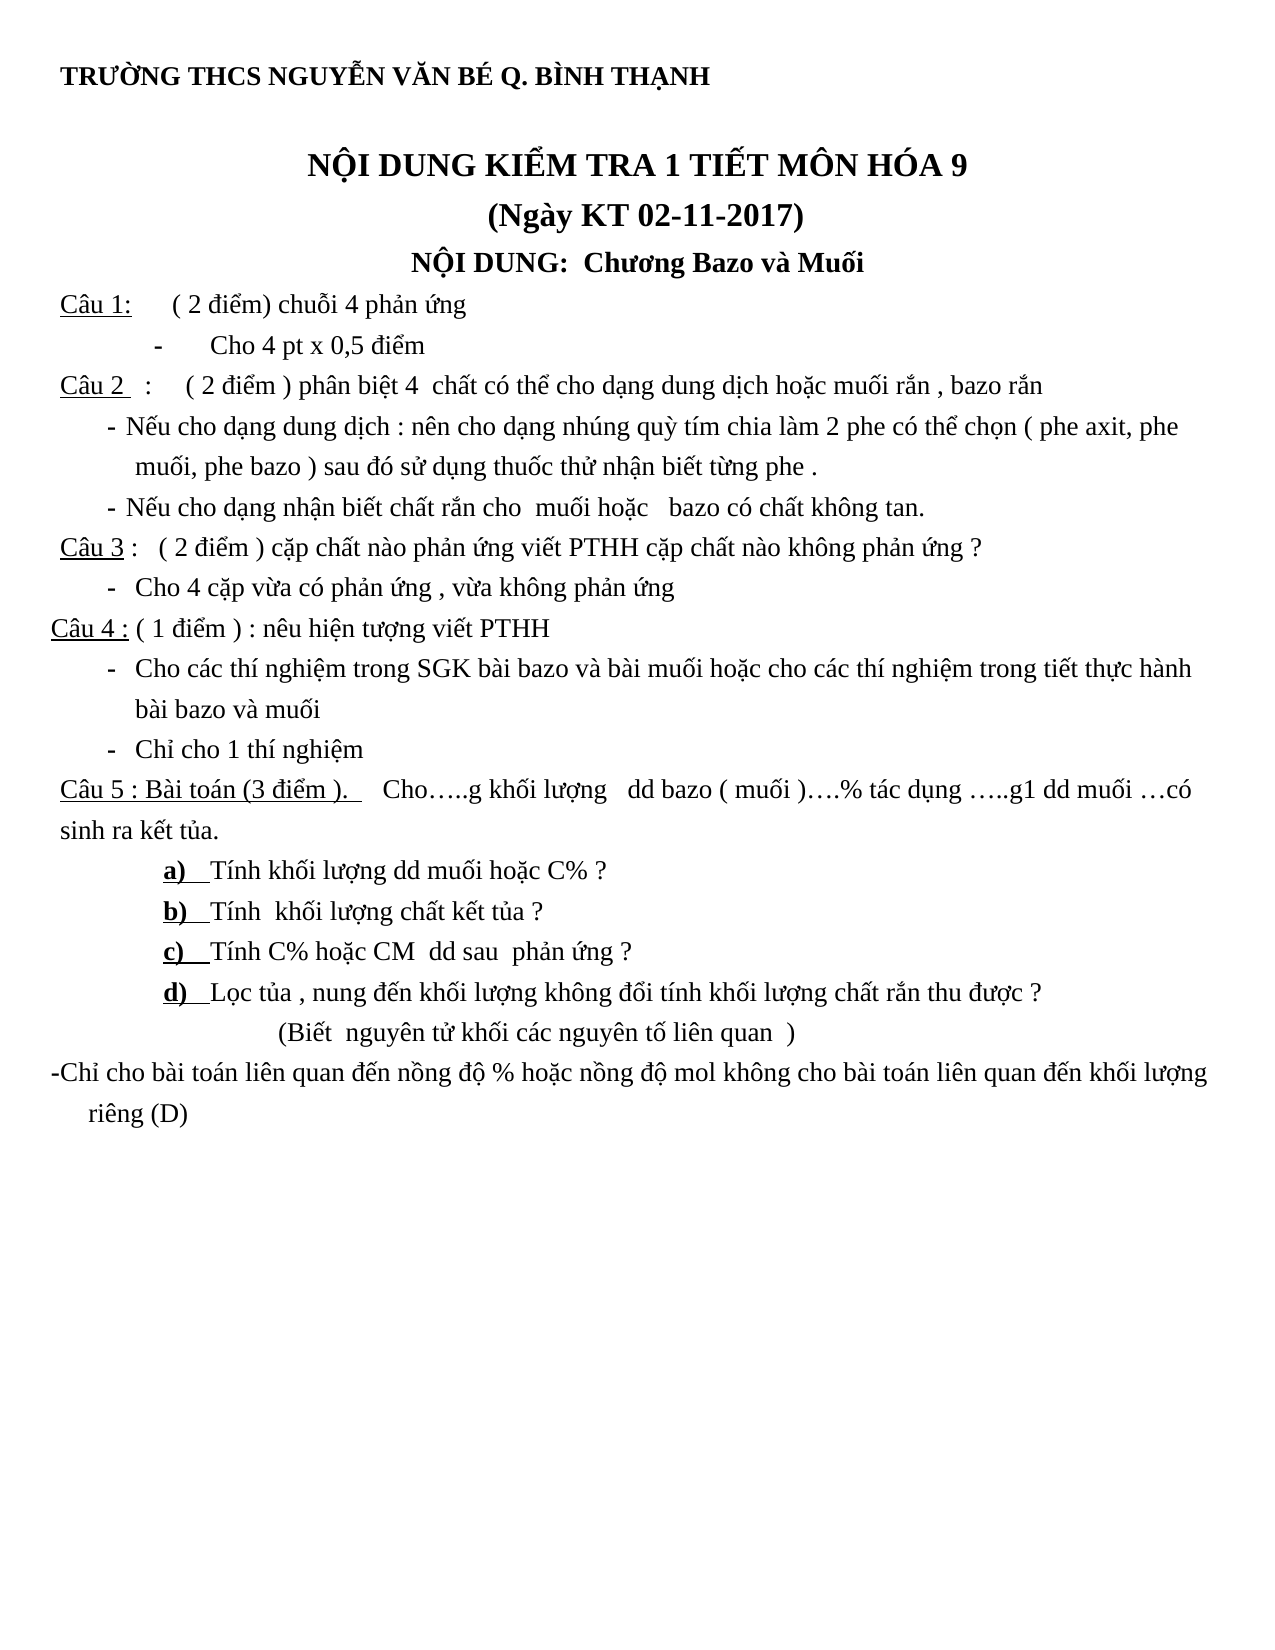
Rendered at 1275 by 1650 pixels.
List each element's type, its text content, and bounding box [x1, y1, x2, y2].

text (Ngày KT 02-11-2017) [60, 195, 1215, 234]
text Câu 2 : ( 2 điểm ) phân biệt 4 chất có thể cho dạng dung dịch hoặc muối rắn , bazo rắn [60, 369, 1215, 401]
list (Biết nguyên tử khối các nguyên tố liên quan ) [163, 1016, 1215, 1047]
list Cho 4 cặp vừa có phản ứng , vừa không phản ứng [107, 572, 1215, 603]
text NỘI DUNG KIỂM TRA 1 TIẾT MÔN HÓA 9 [60, 146, 1215, 184]
text Câu 5 : Bài toán (3 điểm ). Cho…..g khối lượng dd bazo ( muối )….% tác dụng …..g1 dd muối …có sinh ra kết tủa. [60, 774, 1215, 845]
list Tính khối lượng chất kết tủa ? [163, 895, 1215, 926]
list Lọc tủa , nung đến khối lượng không đổi tính khối lượng chất rắn thu được ? [135, 976, 1215, 1007]
text Câu 3 : ( 2 điểm ) cặp chất nào phản ứng viết PTHH cặp chất nào không phản ứng ? [60, 531, 1215, 562]
list Cho 4 pt x 0,5 điểm [135, 329, 1215, 360]
list Cho các thí nghiệm trong SGK bài bazo và bài muối hoặc cho các thí nghiệm trong tiết thực hành bài bazo và muối [107, 652, 1215, 724]
list Tính khối lượng dd muối hoặc C% ? [163, 854, 1215, 886]
list Chỉ cho bài toán liên quan đến nồng độ % hoặc nồng độ mol không cho bài toán liên quan đến khối lượng riêng (D) [51, 1057, 1215, 1128]
list Tính C% hoặc CM dd sau phản ứng ? [135, 935, 1215, 966]
list Nếu cho dạng nhận biết chất rắn cho muối hoặc bazo có chất không tan. [107, 491, 1215, 522]
list Câu 4 : ( 1 điểm ) : nêu hiện tượng viết PTHH [51, 612, 1215, 643]
text Câu 1: ( 2 điểm) chuỗi 4 phản ứng [51, 289, 1215, 320]
text TRƯỜNG THCS NGUYỄN VĂN BÉ Q. BÌNH THẠNH [60, 60, 1215, 91]
text NỘI DUNG: Chương Bazo và Muối [60, 245, 1215, 279]
list Nếu cho dạng dung dịch : nên cho dạng nhúng quỳ tím chia làm 2 phe có thể chọn ( phe axit, phe muối, phe bazo ) sau đó sử dụng thuốc thử nhận biết từng phe . [107, 410, 1215, 481]
list Chỉ cho 1 thí nghiệm [107, 733, 1215, 764]
